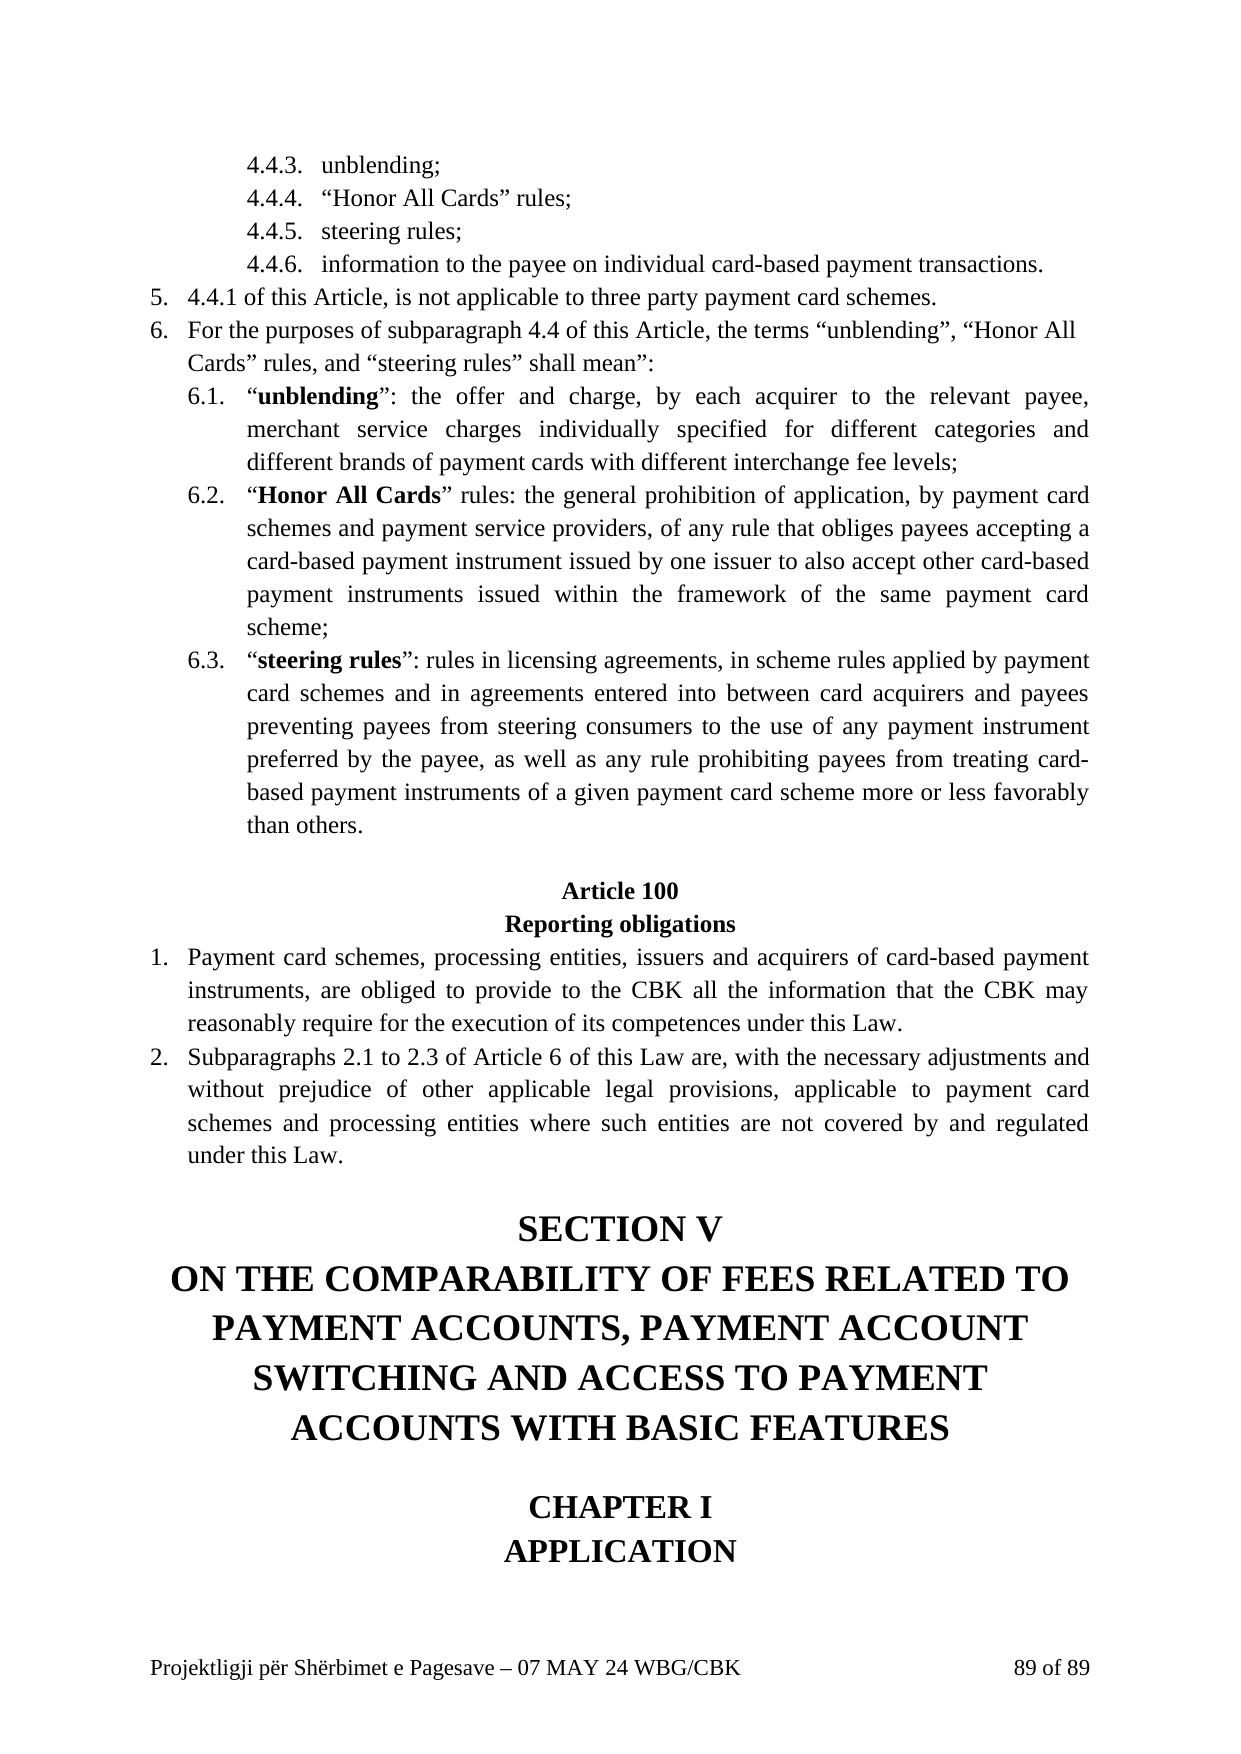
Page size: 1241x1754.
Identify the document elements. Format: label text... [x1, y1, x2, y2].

list “Honor All Cards” rules: the general prohibition of application, by payment card schemes and payment service providers, of any rule that obliges payees accepting a card-based payment instrument issued by one issuer to also accept other card-based payment instruments issued within the framework of the same payment card scheme; [187, 480, 1090, 641]
list unblending; [247, 150, 1090, 179]
text SECTION V [150, 1207, 1090, 1250]
text Article 100 [150, 876, 1090, 905]
text ON THE COMPARABILITY OF FEES RELATED TO PAYMENT ACCOUNTS, PAYMENT ACCOUNT SWITCHING AND ACCESS TO PAYMENT ACCOUNTS WITH BASIC FEATURES [150, 1256, 1090, 1448]
list Payment card schemes, processing entities, issuers and acquirers of card-based payment instruments, are obliged to provide to the CBK all the information that the CBK may reasonably require for the execution of its competences under this Law. [150, 942, 1090, 1037]
list For the purposes of subparagraph 4.4 of this Article, the terms “unblending”, “Honor All Cards” rules, and “steering rules” shall mean”: [150, 315, 1090, 377]
text Reporting obligations [150, 909, 1090, 938]
text APPLICATION [150, 1532, 1090, 1570]
list 4.4.1 of this Article, is not applicable to three party payment card schemes. [150, 282, 1090, 311]
text CHAPTER I [150, 1488, 1090, 1526]
list “Honor All Cards” rules; [247, 183, 1090, 212]
list steering rules; [247, 216, 1090, 245]
list “steering rules”: rules in licensing agreements, in scheme rules applied by payment card schemes and in agreements entered into between card acquirers and payees preventing payees from steering consumers to the use of any payment instrument preferred by the payee, as well as any rule prohibiting payees from treating card-based payment instruments of a given payment card scheme more or less favorably than others. [187, 645, 1090, 839]
list information to the payee on individual card-based payment transactions. [247, 249, 1090, 278]
list Subparagraphs 2.1 to 2.3 of Article 6 of this Law are, with the necessary adjustments and without prejudice of other applicable legal provisions, applicable to payment card schemes and processing entities where such entities are not covered by and regulated under this Law. [150, 1042, 1090, 1169]
list “unblending”: the offer and charge, by each acquirer to the relevant payee, merchant service charges individually specified for different categories and different brands of payment cards with different interchange fee levels; [187, 381, 1090, 476]
